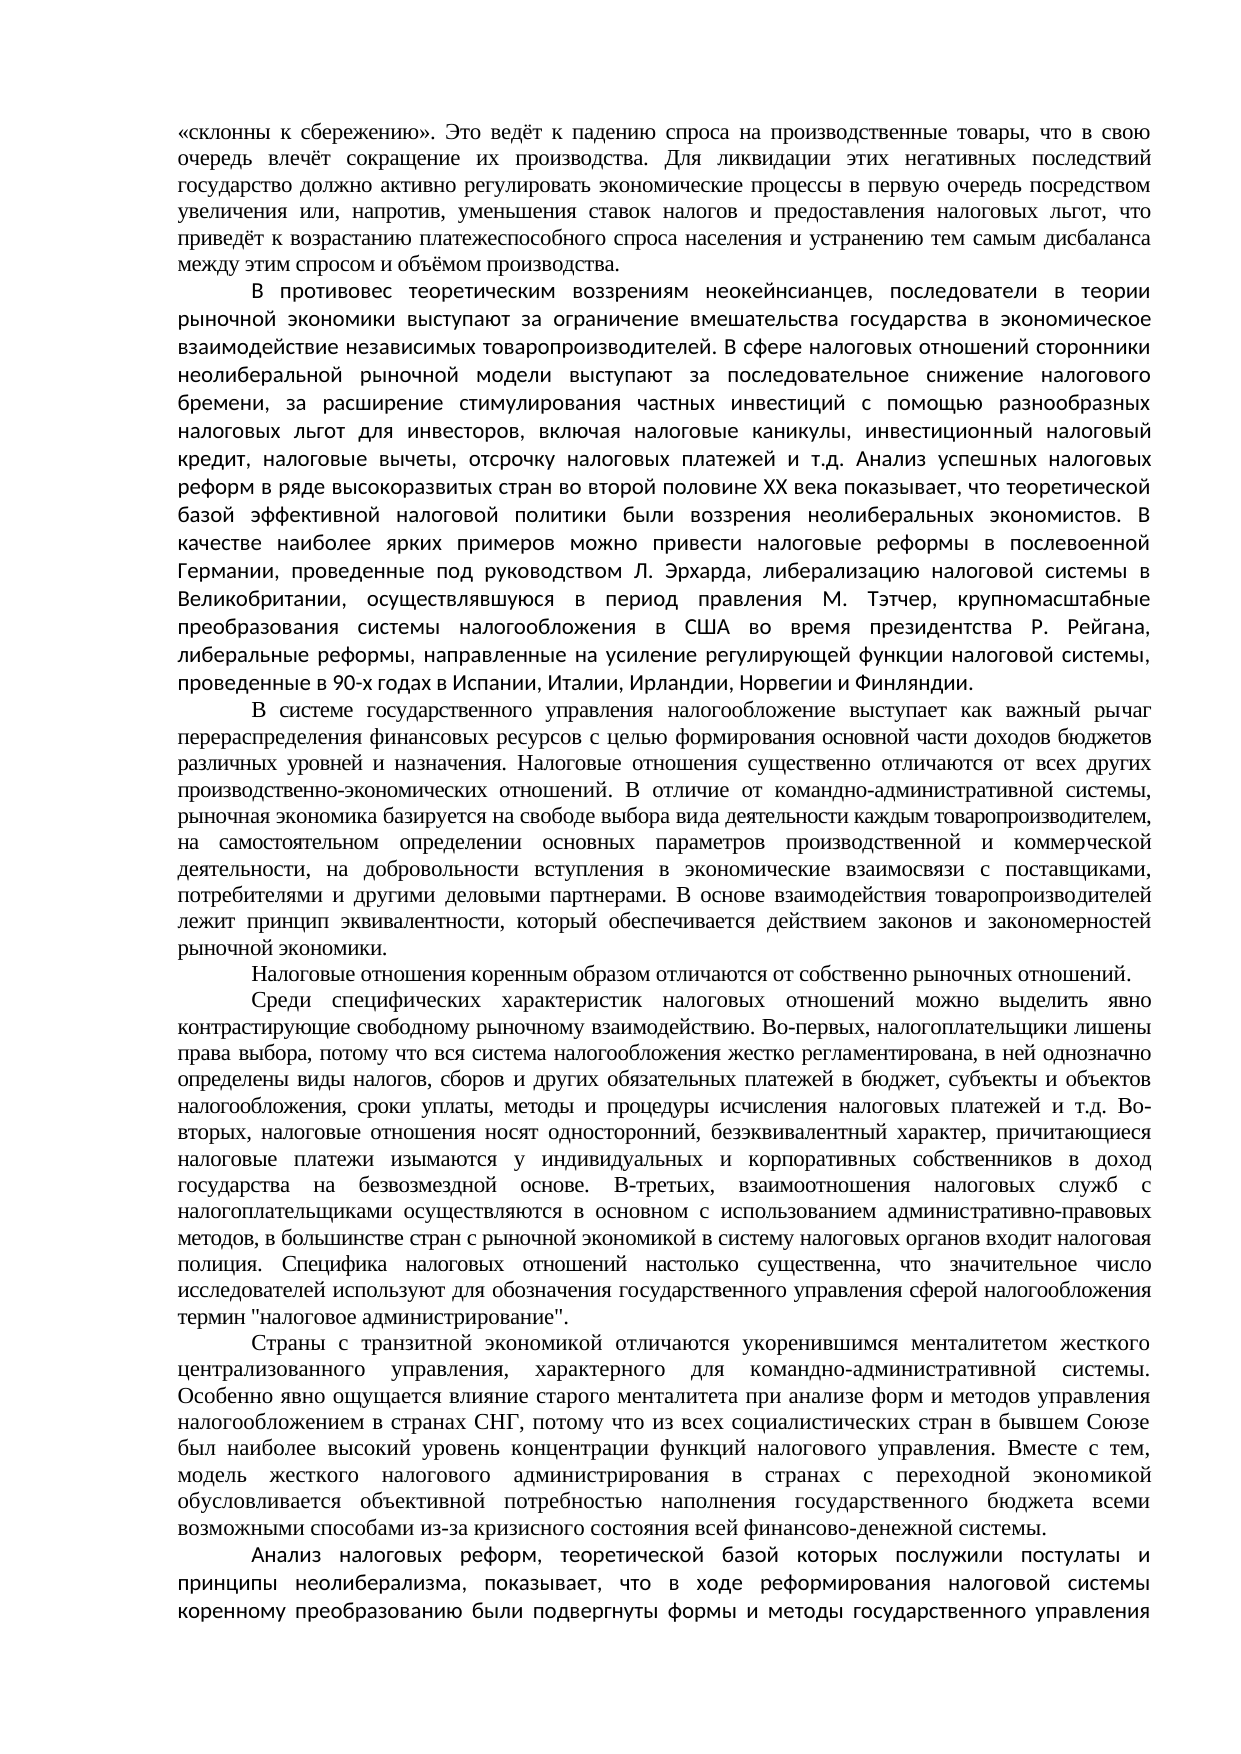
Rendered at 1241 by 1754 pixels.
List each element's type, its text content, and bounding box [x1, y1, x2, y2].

text Страны с транзитной экономикой отличаются укоренившимся менталитетом жесткого централизованного управления, характерного для командно-административной системы. Особенно явно ощущается влияние старого менталитета при анализе форм и методов управления налогообложением в странах СНГ, потому что из всех социалистических стран в бывшем Союзе был наиболее высокий уровень концентрации функций налогового управления. Вместе с тем, модель жесткого налогового администрирования в странах с переходной экономикой обусловливается объективной потребностью наполнения государственного бюджета всеми возможными способами из-за кризисного состояния всей финансово-денежной системы. [177, 1329, 1152, 1540]
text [177, 1540, 1152, 1624]
text Налоговые отношения коренным образом отличаются от собственно рыночных отношений. [177, 960, 1152, 986]
text В системе государственного управления налогообложение выступает как важный рычаг перераспределения финансовых ресурсов с целью формирования основной части доходов бюджетов различных уровней и назначения. Налоговые отношения существенно отличаются от всех других производственно-экономических отношений. В отличие от командно-административной системы, рыночная экономика базируется на свободе выбора вида деятельности каждым товаропроизводителем, на самостоятельном определении основных параметров производственной и коммерческой деятельности, на добровольности вступления в экономические взаимосвязи с поставщиками, потребителями и другими деловыми партнерами. В основе взаимодействия товаропроизводителей лежит принцип эквивалентности, который обеспечивается действием законов и закономерностей рыночной экономики. [177, 697, 1152, 960]
text Среди специфических характеристик налоговых отношений можно выделить явно контрастирующие свободному рыночному взаимодействию. Во-первых, налогоплательщики лишены права выбора, потому что вся система налогообложения жестко регламентирована, в ней однозначно определены виды налогов, сборов и других обязательных платежей в бюджет, субъекты и объектов налогообложения, сроки уплаты, методы и процедуры исчисления налоговых платежей и т.д. Во-вторых, налоговые отношения носят односторонний, безэквивалентный характер, причитающиеся налоговые платежи изымаются у индивидуальных и корпоративных собственников в доход государства на безвозмездной основе. В-третьих, взаимоотношения налоговых служб с налогоплательщиками осуществляются в основном с использованием административно-правовых методов, в большинстве стран с рыночной экономикой в систему налоговых органов входит налоговая полиция. Специфика налоговых отношений настолько существенна, что значительное число исследователей используют для обозначения государственного управления сферой налогообложения термин "налоговое администрирование". [177, 986, 1152, 1329]
text В противовес теоретическим воззрениям неокейнсианцев, последователи в теории рыночной экономики выступают за ограничение вмешательства государства в экономическое взаимодействие независимых товаропроизводителей. В сфере налоговых отношений сторонники неолиберальной рыночной модели выступают за последовательное снижение налогового бремени, за расширение стимулирования частных инвестиций с помощью разнообразных налоговых льгот для инвесторов, включая налоговые каникулы, инвестиционный налоговый кредит, налоговые вычеты, отсрочку налоговых платежей и т.д. Анализ успешных налоговых реформ в ряде высокоразвитых стран во второй половине XX века показывает, что теоретической базой эффективной налоговой политики были воззрения неолиберальных экономистов. В качестве наиболее ярких примеров можно привести налоговые реформы в послевоенной Германии, проведенные под руководством Л. Эрхарда, либерализацию налоговой системы в Великобритании, осуществлявшуюся в период правления М. Тэтчер, крупномасштабные преобразования системы налогообложения в США во время президентства Р. Рейгана, либеральные реформы, направленные на усиление регулирующей функции налоговой системы, проведенные в 90-х годах в Испании, Италии, Ирландии, Норвегии и Финляндии. [177, 276, 1152, 697]
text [177, 118, 1152, 276]
